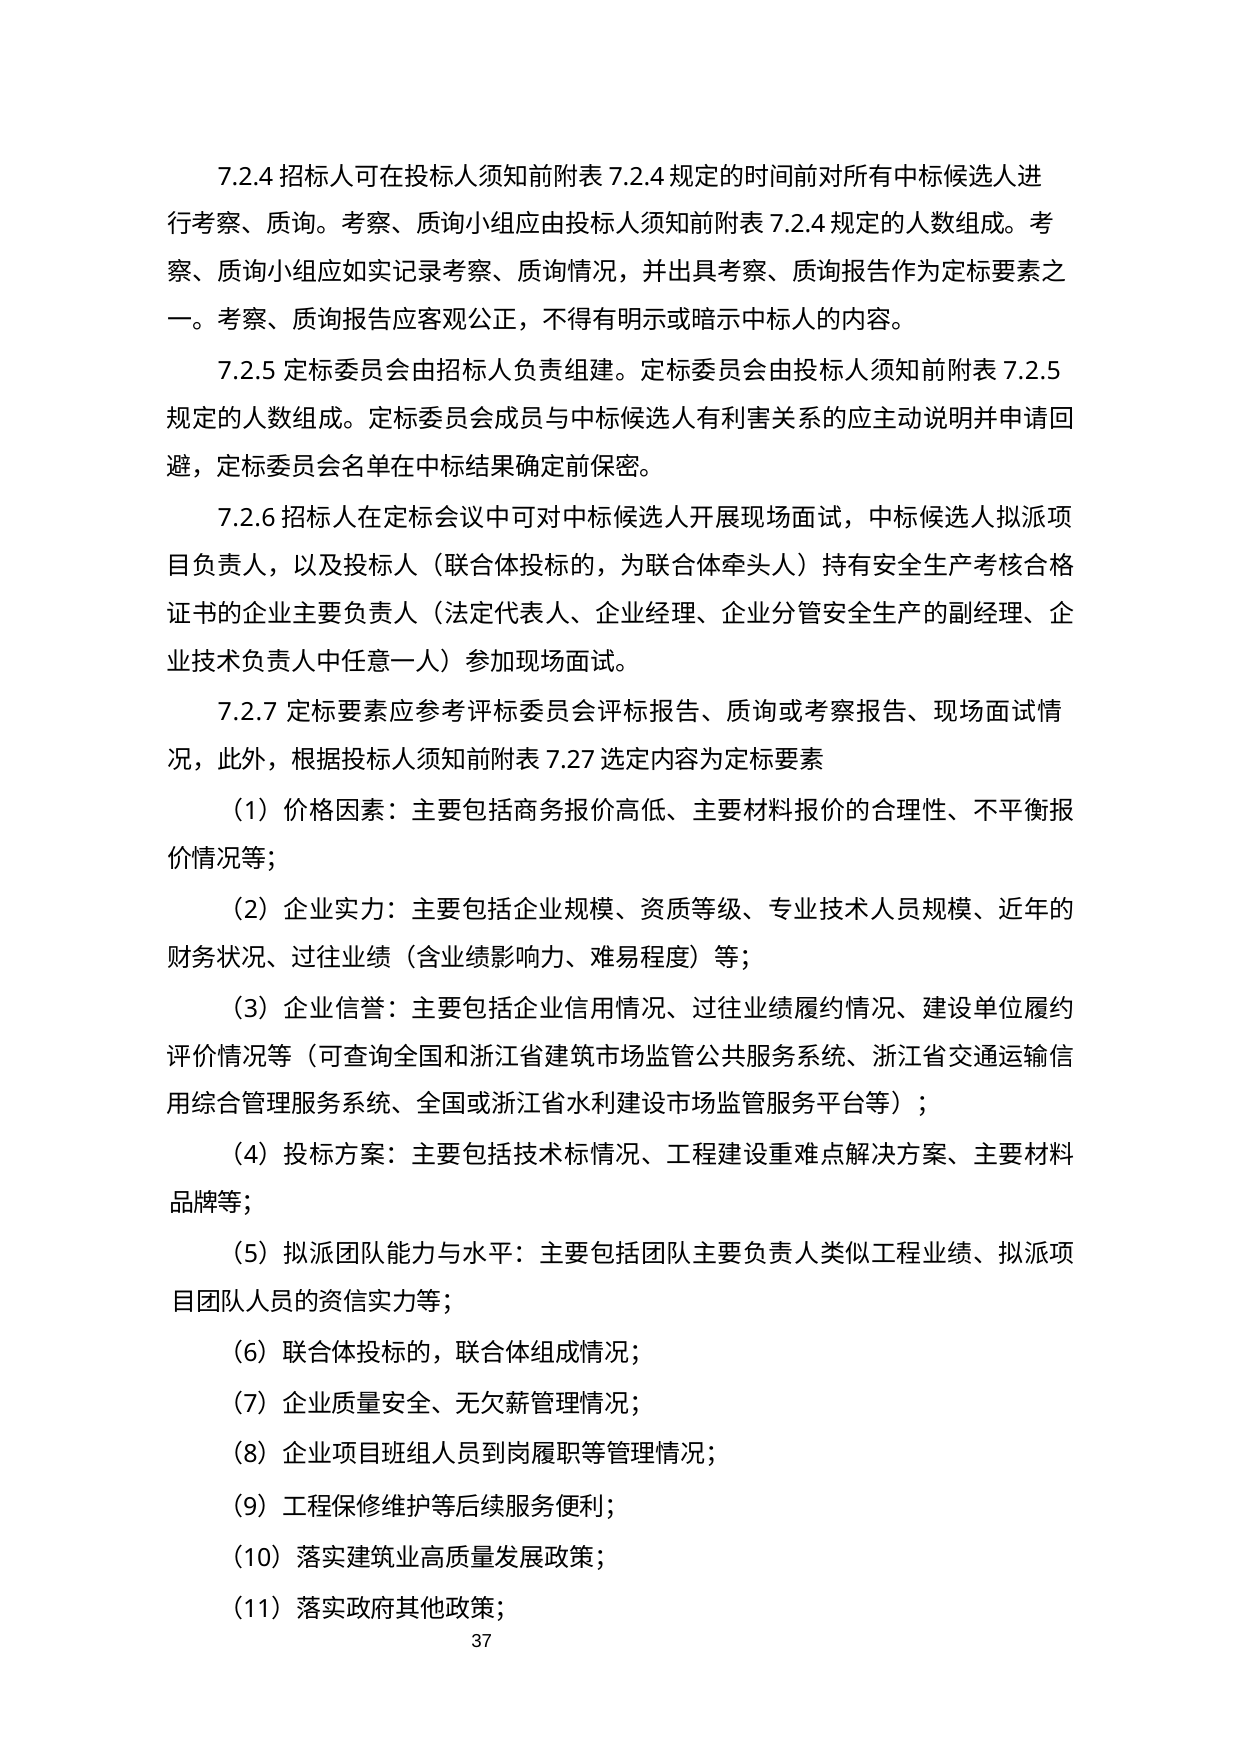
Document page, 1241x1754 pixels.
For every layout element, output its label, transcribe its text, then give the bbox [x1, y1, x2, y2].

text （10）落实建筑业高质量发展政策； [218, 1528, 1076, 1576]
text （7）企业质量安全、无欠薪管理情况； [218, 1374, 1076, 1422]
text 7.2.5 定标委员会由招标人负责组建。定标委员会由投标人须知前附表7.2.5规定的人数组成。定标委员会成员与中标候选人有利害关系的应主动说明并申请回避，定标委员会名单在中标结果确定前保密。 [167, 341, 1076, 485]
text （11）落实政府其他政策； [218, 1579, 1076, 1627]
text （8）企业项目班组人员到岗履职等管理情况； [218, 1424, 1076, 1472]
text 7.2.6招标人在定标会议中可对中标候选人开展现场面试，中标候选人拟派项目负责人，以及投标人（联合体投标的，为联合体牵头人）持有安全生产考核合格证书的企业主要负责人（法定代表人、企业经理、企业分管安全生产的副经理、企业技术负责人中任意一人）参加现场面试。 [167, 488, 1076, 679]
text 7.2.7 定标要素应参考评标委员会评标报告、质询或考察报告、现场面试情况，此外，根据投标人须知前附表7.27选定内容为定标要素 [167, 682, 1076, 778]
text （1）价格因素：主要包括商务报价高低、主要材料报价的合理性、不平衡报价情况等； [167, 781, 1076, 877]
text （2）企业实力：主要包括企业规模、资质等级、专业技术人员规模、近年的财务状况、过往业绩（含业绩影响力、难易程度）等； [167, 880, 1076, 976]
text （9）工程保修维护等后续服务便利； [218, 1477, 1076, 1525]
text （5）拟派团队能力与水平：主要包括团队主要负责人类似工程业绩、拟派项目团队人员的资信实力等； [172, 1224, 1076, 1320]
text 7.2.4 招标人可在投标人须知前附表7.2.4规定的时间前对所有中标候选人进行考察、质询。考察、质询小组应由投标人须知前附表7.2.4规定的人数组成。考察、质询小组应如实记录考察、质询情况，并出具考察、质询报告作为定标要素之一。考察、质询报告应客观公正，不得有明示或暗示中标人的内容。 [167, 147, 1066, 338]
text （4）投标方案：主要包括技术标情况、工程建设重难点解决方案、主要材料品牌等； [169, 1125, 1076, 1221]
text （3）企业信誉：主要包括企业信用情况、过往业绩履约情况、建设单位履约评价情况等（可查询全国和浙江省建筑市场监管公共服务系统、浙江省交通运输信用综合管理服务系统、全国或浙江省水利建设市场监管服务平台等）； [167, 979, 1076, 1122]
text （6）联合体投标的，联合体组成情况； [218, 1323, 1076, 1371]
